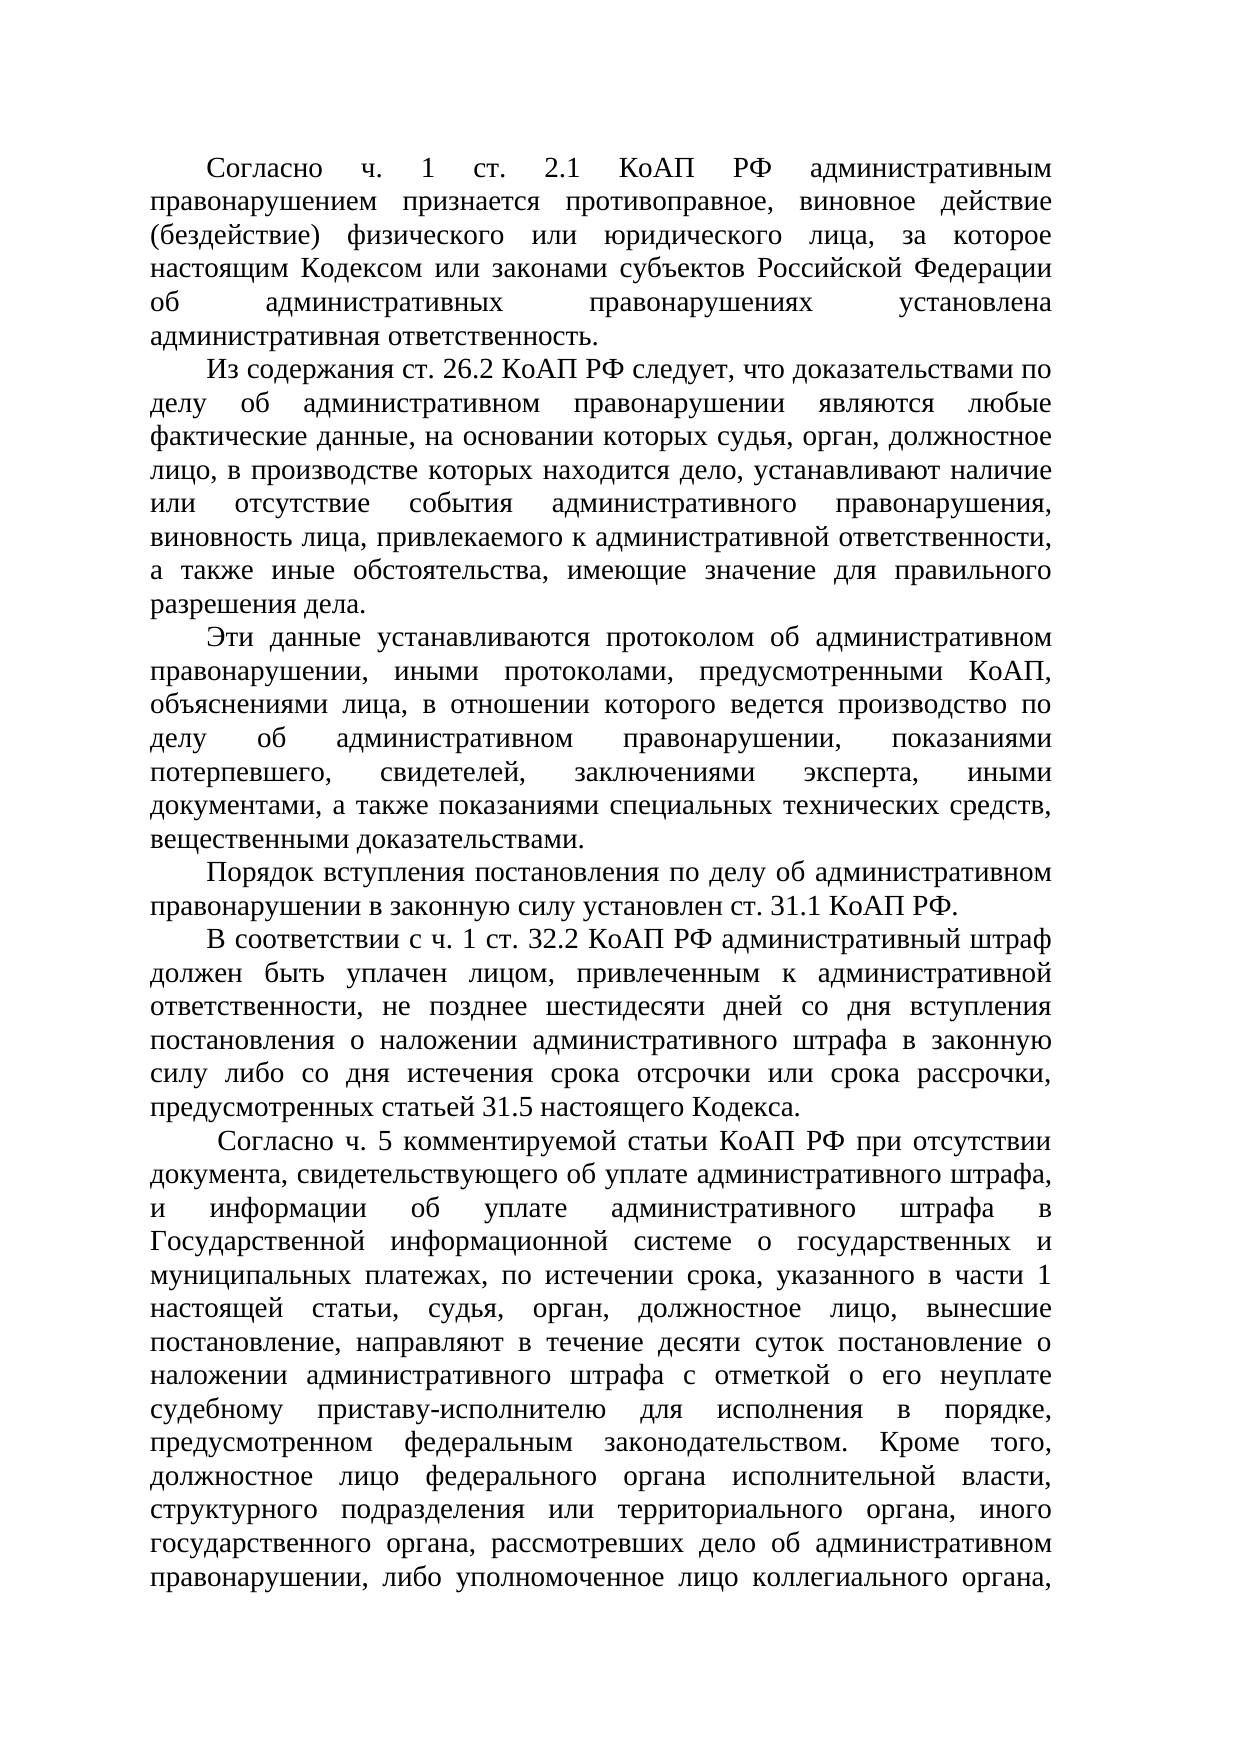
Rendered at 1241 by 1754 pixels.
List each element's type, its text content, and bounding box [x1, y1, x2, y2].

text Согласно ч. 1 ст. 2.1 КоАП РФ административным правонарушением признается противоправное, виновное действие (бездействие) физического или юридического лица, за которое настоящим Кодексом или законами субъектов Российской Федерации об административных правонарушениях установлена административная ответственность. [150, 150, 1053, 351]
text Из содержания ст. 26.2 КоАП РФ следует, что доказательствами по делу об административном правонарушении являются любые фактические данные, на основании которых судья, орган, должностное лицо, в производстве которых находится дело, устанавливают наличие или отсутствие события административного правонарушения, виновность лица, привлекаемого к административной ответственности, а также иные обстоятельства, имеющие значение для правильного разрешения дела. [150, 351, 1053, 619]
text Порядок вступления постановления по делу об административном правонарушении в законную силу установлен ст. 31.1 КоАП РФ. [150, 854, 1053, 921]
text В соответствии с ч. 1 ст. 32.2 КоАП РФ административный штраф должен быть уплачен лицом, привлеченным к административной ответственности, не позднее шестидесяти дней со дня вступления постановления о наложении административного штрафа в законную силу либо со дня истечения срока отсрочки или срока рассрочки, предусмотренных статьей 31.5 настоящего Кодекса. [150, 921, 1053, 1123]
text Эти данные устанавливаются протоколом об административном правонарушении, иными протоколами, предусмотренными КоАП, объяснениями лица, в отношении которого ведется производство по делу об административном правонарушении, показаниями потерпевшего, свидетелей, заключениями эксперта, иными документами, а также показаниями специальных технических средств, вещественными доказательствами. [150, 619, 1053, 854]
